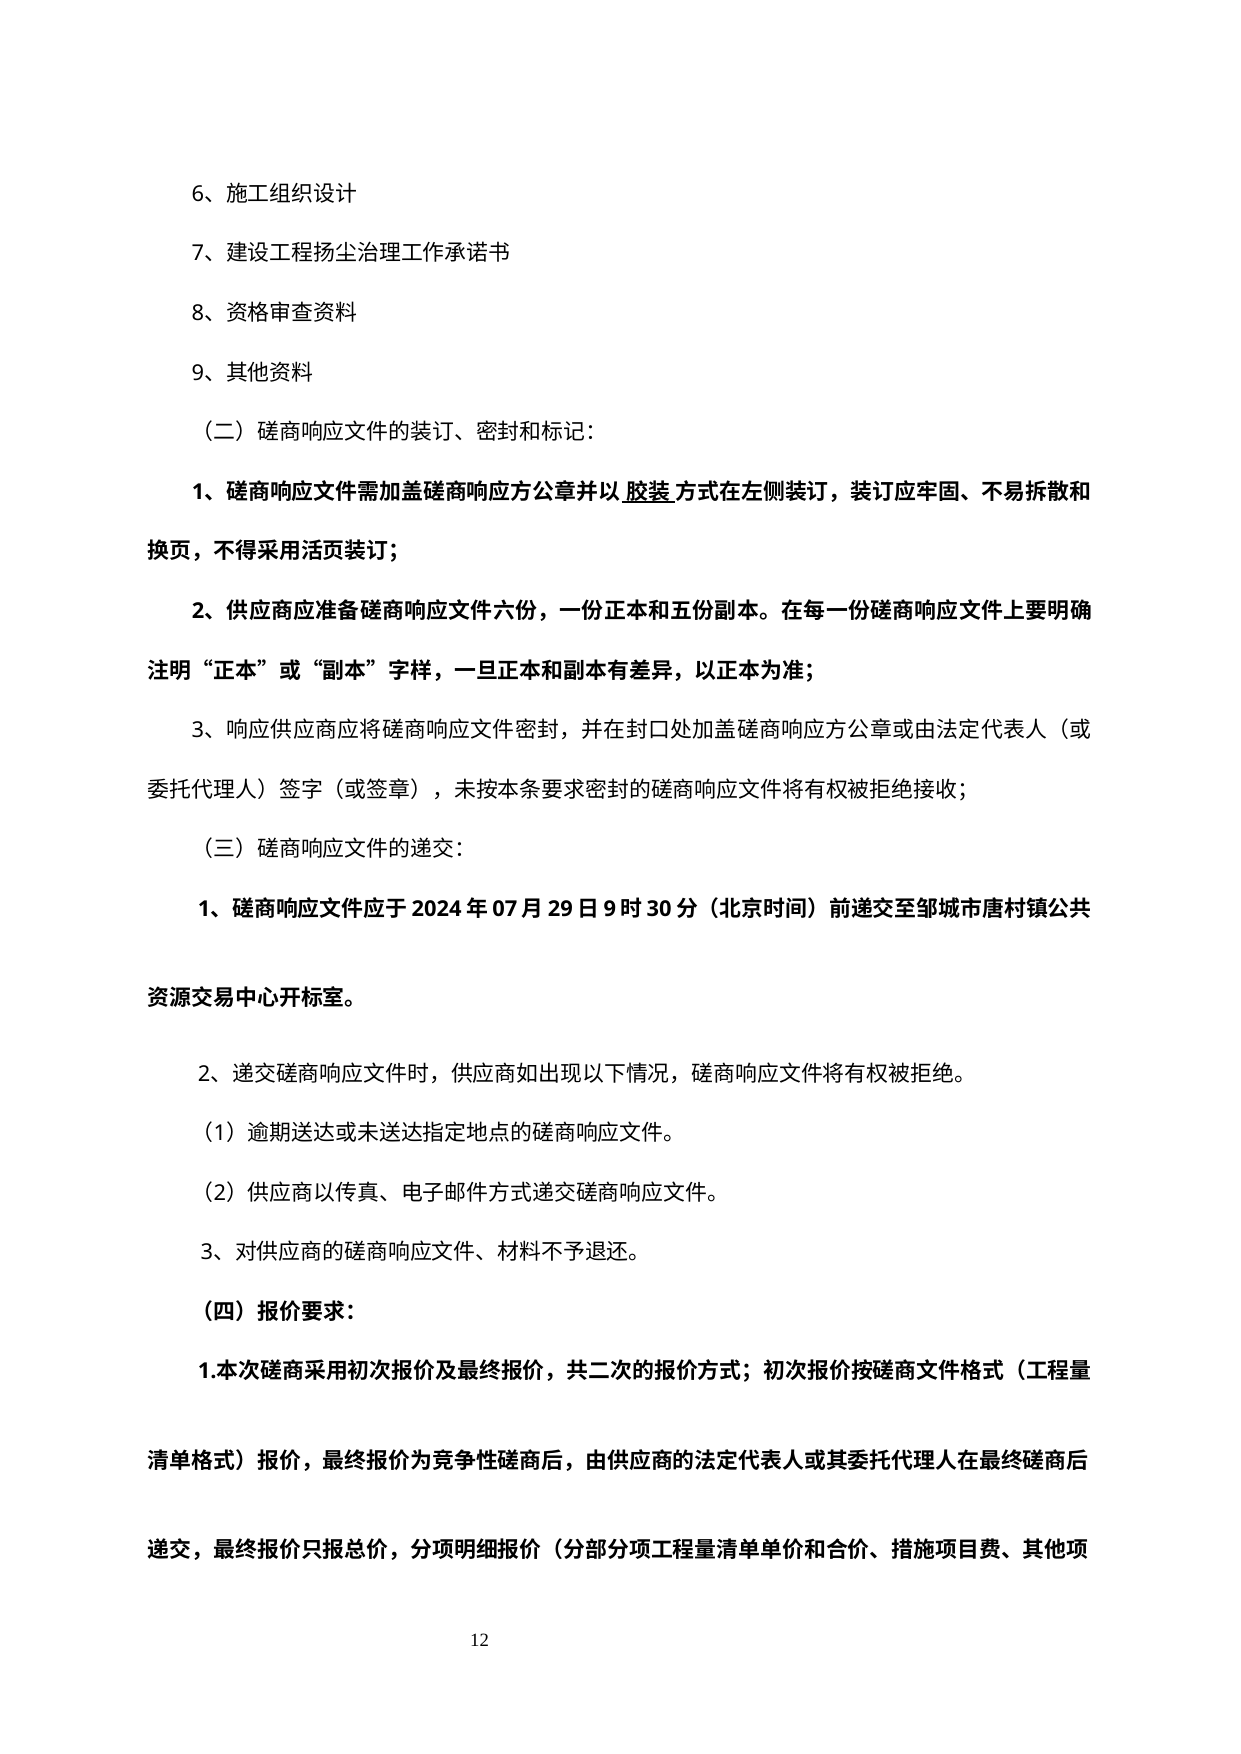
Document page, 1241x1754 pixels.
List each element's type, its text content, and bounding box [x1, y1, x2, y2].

text 8、资格审查资料 [148, 281, 1092, 341]
text （1）逾期送达或未送达指定地点的磋商响应文件。 [148, 1101, 1092, 1161]
text （二）磋商响应文件的装订、密封和标记： [148, 400, 1092, 460]
text 6、施工组织设计 [148, 162, 1092, 222]
text 9、其他资料 [148, 341, 1092, 400]
text 3、响应供应商应将磋商响应文件密封，并在封口处加盖磋商响应方公章或由法定代表人（或委托代理人）签字（或签章），未按本条要求密封的磋商响应文件将有权被拒绝接收； [148, 698, 1092, 817]
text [148, 1340, 1092, 1578]
text 2、递交磋商响应文件时，供应商如出现以下情况，磋商响应文件将有权被拒绝。 [148, 1042, 1092, 1101]
text （三）磋商响应文件的递交： [148, 817, 1092, 877]
text 1、磋商响应文件需加盖磋商响应方公章并以 胶装 方式在左侧装订，装订应牢固、不易拆散和换页，不得采用活页装订； [148, 460, 1092, 579]
text （四）报价要求： [148, 1280, 1092, 1340]
text 1、磋商响应文件应于2024年07月29日9时30分（北京时间）前递交至邹城市唐村镇公共资源交易中心开标室。 [148, 877, 1092, 1026]
text 3、对供应商的磋商响应文件、材料不予退还。 [148, 1221, 1092, 1280]
text 7、建设工程扬尘治理工作承诺书 [148, 222, 1092, 281]
text 2、供应商应准备磋商响应文件六份，一份正本和五份副本。在每一份磋商响应文件上要明确注明“正本”或“副本”字样，一旦正本和副本有差异，以正本为准； [148, 579, 1092, 698]
text （2）供应商以传真、电子邮件方式递交磋商响应文件。 [148, 1161, 1092, 1221]
